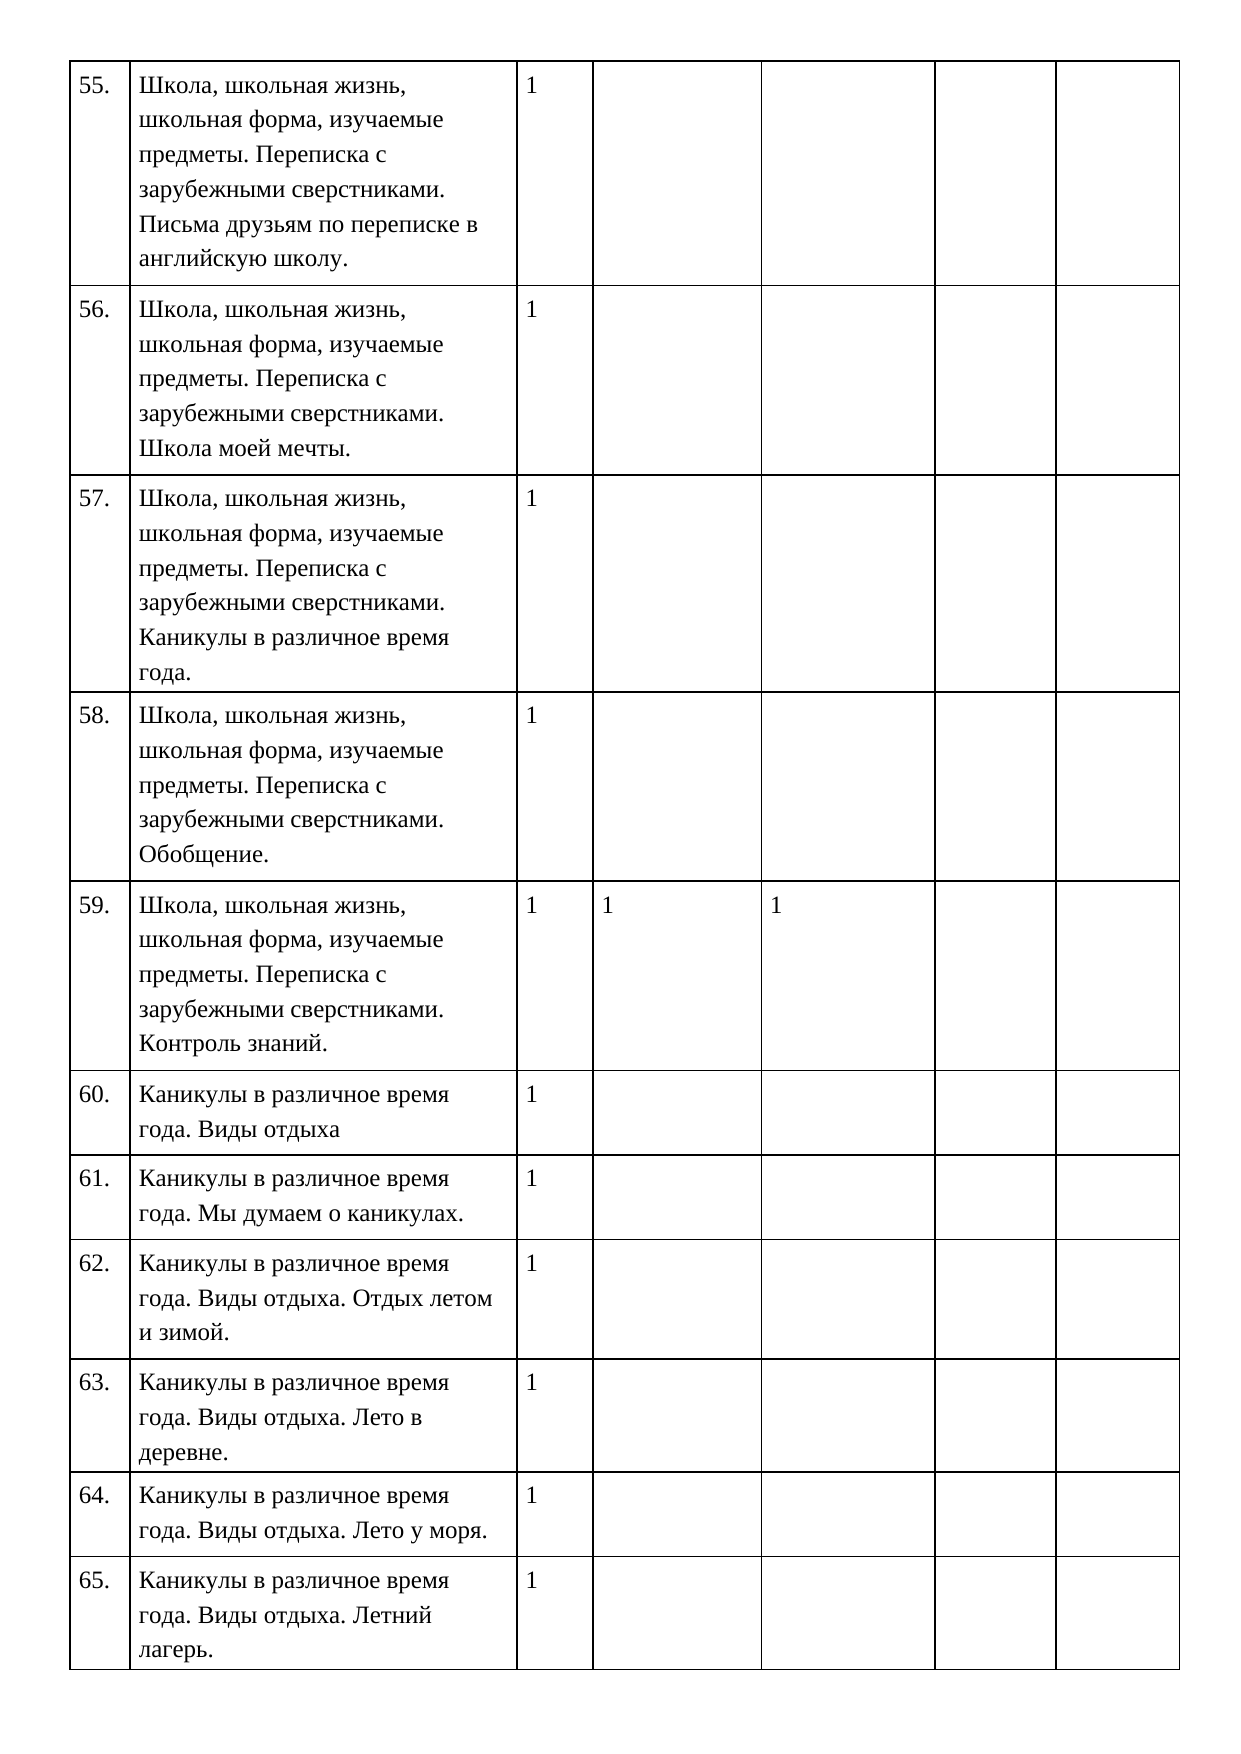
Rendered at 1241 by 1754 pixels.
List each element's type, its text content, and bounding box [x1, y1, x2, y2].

table_cell Каникулы в различное время года. Виды отдыха. Лето у моря. [131, 1473, 516, 1556]
table_cell 59. [71, 882, 129, 1069]
table_cell [1057, 1360, 1179, 1471]
table_cell [762, 1071, 934, 1154]
table_header [1057, 62, 1179, 284]
table_cell 1 [518, 476, 592, 691]
table_cell [762, 476, 934, 691]
table_cell Каникулы в различное время года. Виды отдыха. Отдых летом и зимой. [131, 1240, 516, 1358]
table_cell 1 [762, 882, 934, 1069]
table_cell [594, 1240, 761, 1358]
table_cell 60. [71, 1071, 129, 1154]
table_cell Каникулы в различное время года. Виды отдыха. Лето в деревне. [131, 1360, 516, 1471]
table_cell [1057, 882, 1179, 1069]
table_cell 1 [518, 882, 592, 1069]
table_cell Каникулы в различное время года. Виды отдыха [131, 1071, 516, 1154]
table_cell [936, 476, 1055, 691]
table_cell 1 [518, 693, 592, 880]
table_cell [936, 1240, 1055, 1358]
table_cell [594, 1360, 761, 1471]
table_cell [936, 1360, 1055, 1471]
table_cell [936, 1071, 1055, 1154]
table_cell [936, 882, 1055, 1069]
table_cell [762, 1156, 934, 1238]
table_cell [594, 1557, 761, 1669]
table_header 55. [71, 62, 129, 284]
table_cell [594, 1156, 761, 1238]
table_cell [936, 693, 1055, 880]
table_cell [1057, 1557, 1179, 1669]
table_cell [936, 1473, 1055, 1556]
table_cell 1 [518, 1071, 592, 1154]
table_cell [762, 286, 934, 474]
table_cell [594, 476, 761, 691]
table_cell [1057, 1240, 1179, 1358]
table_cell 1 [518, 1473, 592, 1556]
table_cell 62. [71, 1240, 129, 1358]
table_cell 1 [518, 1557, 592, 1669]
table_cell 64. [71, 1473, 129, 1556]
table_cell [594, 1071, 761, 1154]
table_cell [762, 693, 934, 880]
table_cell [1057, 1156, 1179, 1238]
table_cell [762, 1360, 934, 1471]
table_cell [594, 286, 761, 474]
table_cell [936, 286, 1055, 474]
table_cell 61. [71, 1156, 129, 1238]
table_cell 56. [71, 286, 129, 474]
table_cell [762, 1240, 934, 1358]
table_cell [936, 1557, 1055, 1669]
table_cell Школа, школьная жизнь, школьная форма, изучаемые предметы. Переписка с зарубежными сверстниками. Контроль знаний. [131, 882, 516, 1069]
table_header [762, 62, 934, 284]
table_cell [762, 1557, 934, 1669]
table_cell 58. [71, 693, 129, 880]
table_cell [1057, 1071, 1179, 1154]
table_cell 1 [594, 882, 761, 1069]
table_cell 1 [518, 1360, 592, 1471]
table_cell 63. [71, 1360, 129, 1471]
table_cell [762, 1473, 934, 1556]
table_cell Школа, школьная жизнь, школьная форма, изучаемые предметы. Переписка с зарубежными сверстниками. Обобщение. [131, 693, 516, 880]
table_cell Школа, школьная жизнь, школьная форма, изучаемые предметы. Переписка с зарубежными сверстниками. Школа моей мечты. [131, 286, 516, 474]
table_cell [1057, 1473, 1179, 1556]
table_cell 65. [71, 1557, 129, 1669]
table_cell [1057, 693, 1179, 880]
table_cell [594, 1473, 761, 1556]
table_cell 1 [518, 1240, 592, 1358]
table_header [936, 62, 1055, 284]
table_cell 1 [518, 286, 592, 474]
table_cell Школа, школьная жизнь, школьная форма, изучаемые предметы. Переписка с зарубежными сверстниками. Каникулы в различное время года. [131, 476, 516, 691]
table_header Школа, школьная жизнь, школьная форма, изучаемые предметы. Переписка с зарубежными сверстниками. Письма друзьям по переписке в английскую школу. [131, 62, 516, 284]
table_cell [1057, 476, 1179, 691]
table_cell 57. [71, 476, 129, 691]
table_cell Каникулы в различное время года. Виды отдыха. Летний лагерь. [131, 1557, 516, 1669]
table_cell [1057, 286, 1179, 474]
table_cell 1 [518, 1156, 592, 1238]
table_header 1 [518, 62, 592, 284]
table_cell [594, 693, 761, 880]
table_header [594, 62, 761, 284]
table_cell [936, 1156, 1055, 1238]
table_cell Каникулы в различное время года. Мы думаем о каникулах. [131, 1156, 516, 1238]
